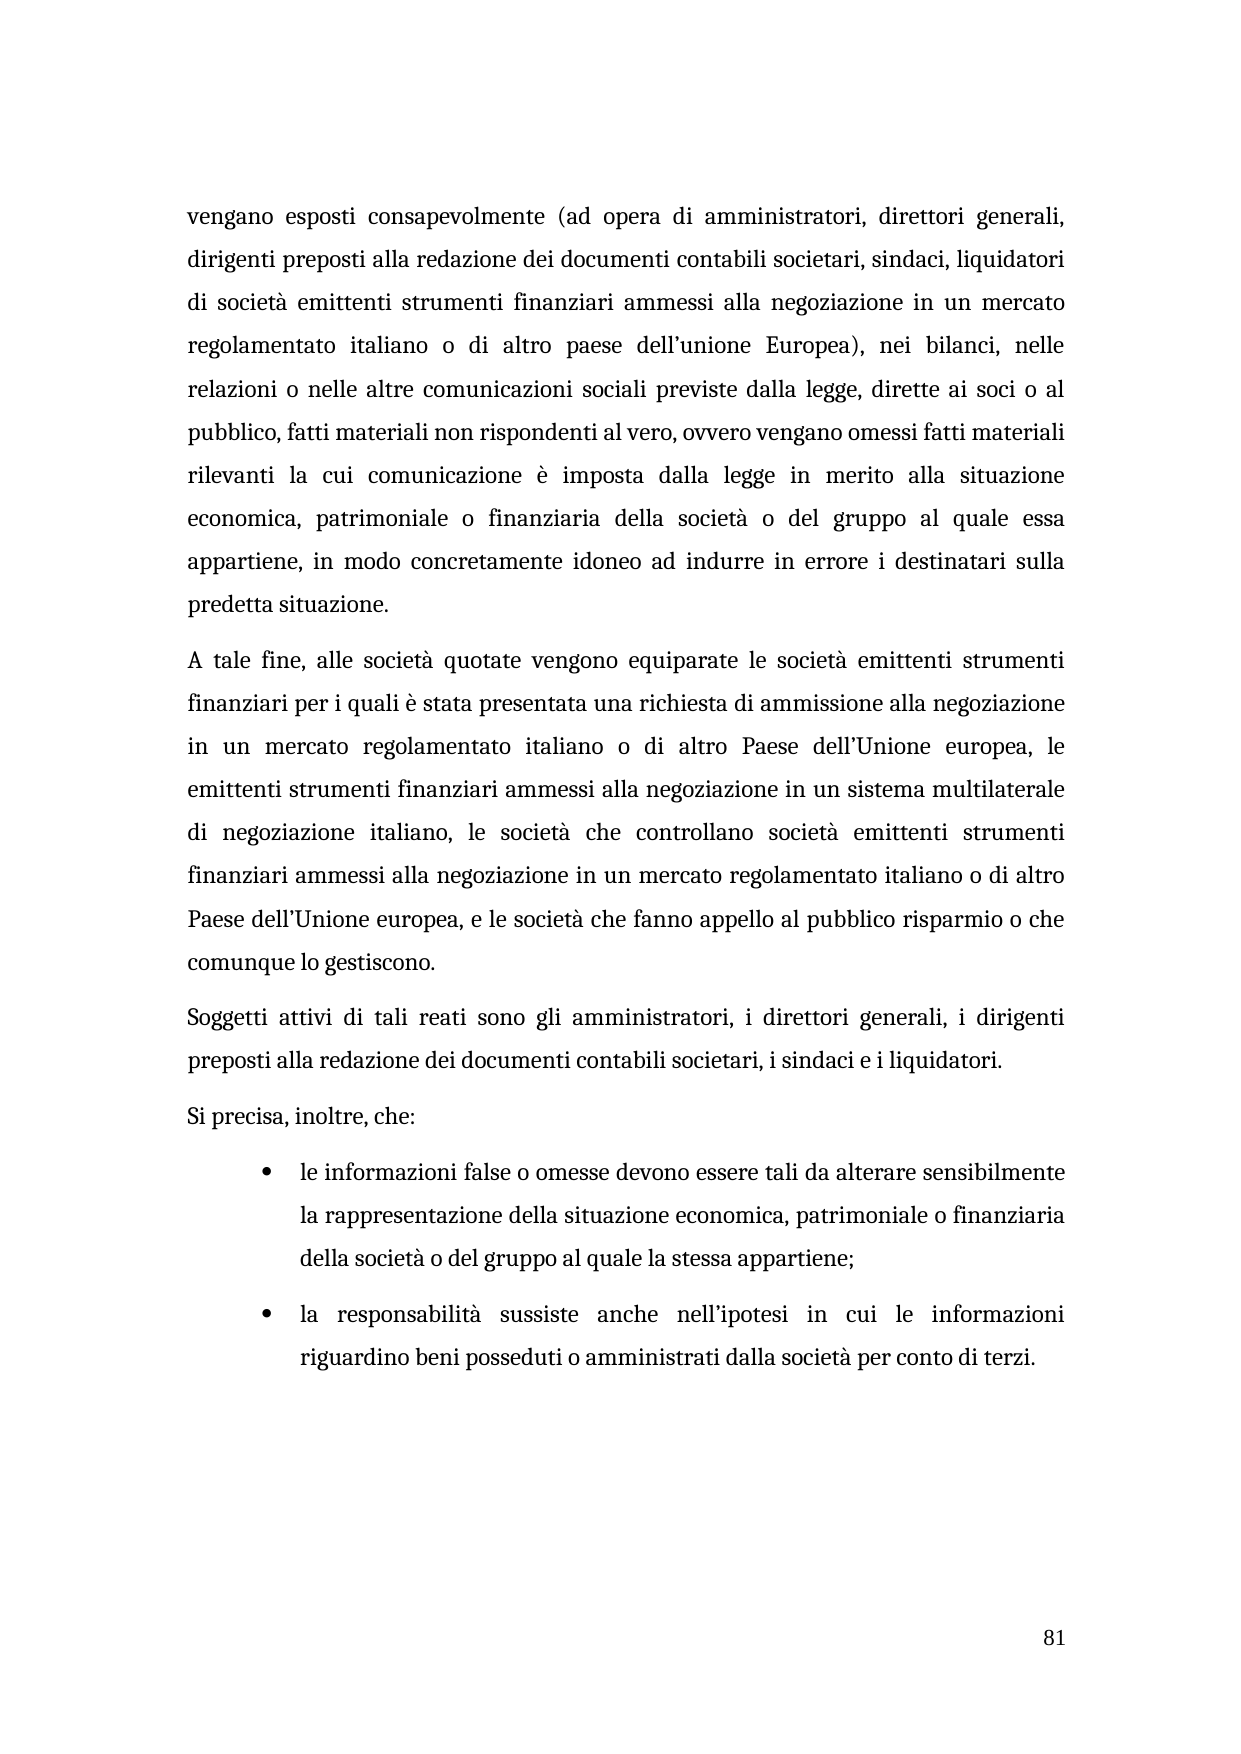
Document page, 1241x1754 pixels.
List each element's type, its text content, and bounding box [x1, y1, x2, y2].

list le informazioni false o omesse devono essere tali da alterare sensibilmente la rappresentazione della situazione economica, patrimoniale o finanziaria della società o del gruppo al quale la stessa appartiene; [262, 1158, 1066, 1273]
list la responsabilità sussiste anche nell’ipotesi in cui le informazioni riguardino beni posseduti o amministrati dalla società per conto di terzi. [262, 1299, 1066, 1371]
text Si precisa, inoltre, che: [187, 1102, 1066, 1131]
text A tale fine, alle società quotate vengono equiparate le società emittenti strumenti finanziari per i quali è stata presentata una richiesta di ammissione alla negoziazione in un mercato regolamentato italiano o di altro Paese dell’Unione europea, le emittenti strumenti finanziari ammessi alla negoziazione in un sistema multilaterale di negoziazione italiano, le società che controllano società emittenti strumenti finanziari ammessi alla negoziazione in un mercato regolamentato italiano o di altro Paese dell’Unione europea, e le società che fanno appello al pubblico risparmio o che comunque lo gestiscono. [187, 646, 1066, 976]
text Soggetti attivi di tali reati sono gli amministratori, i direttori generali, i dirigenti preposti alla redazione dei documenti contabili societari, i sindaci e i liquidatori. [187, 1003, 1066, 1075]
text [187, 202, 1066, 619]
